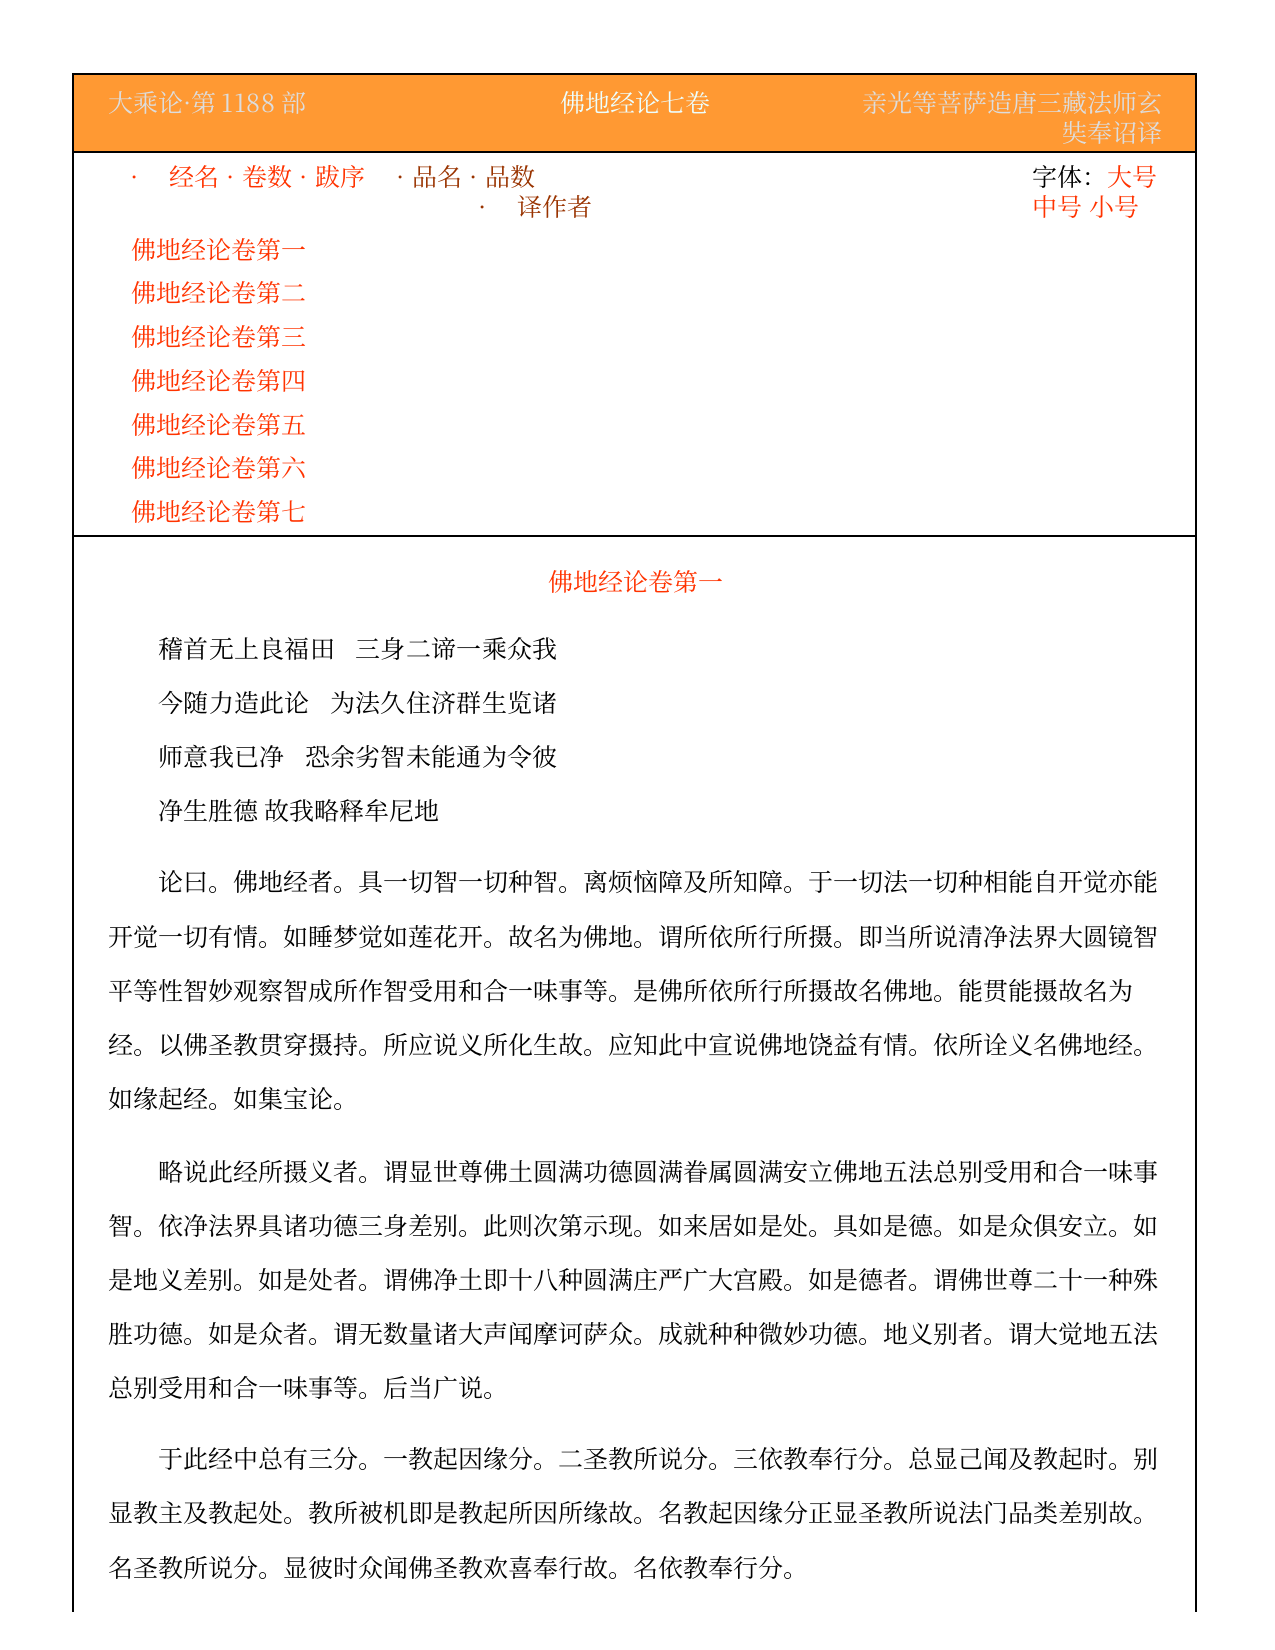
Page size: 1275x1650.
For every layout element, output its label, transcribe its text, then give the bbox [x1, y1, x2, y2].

table_cell 经名 · 卷数 · 跋序 · 品名 · 品数 字体：大号 译作者 中号 小号 佛地经论卷第一佛地经论卷第二佛地经论卷第三佛地经论卷第四佛地经论卷第五佛地经论卷第六佛地经论卷第七 [74, 153, 1195, 534]
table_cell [74, 537, 1195, 1612]
table_header 大乘论·第1188部 佛地经论七卷 亲光等菩萨造唐三藏法师玄奘奉诏译 [74, 75, 1195, 151]
